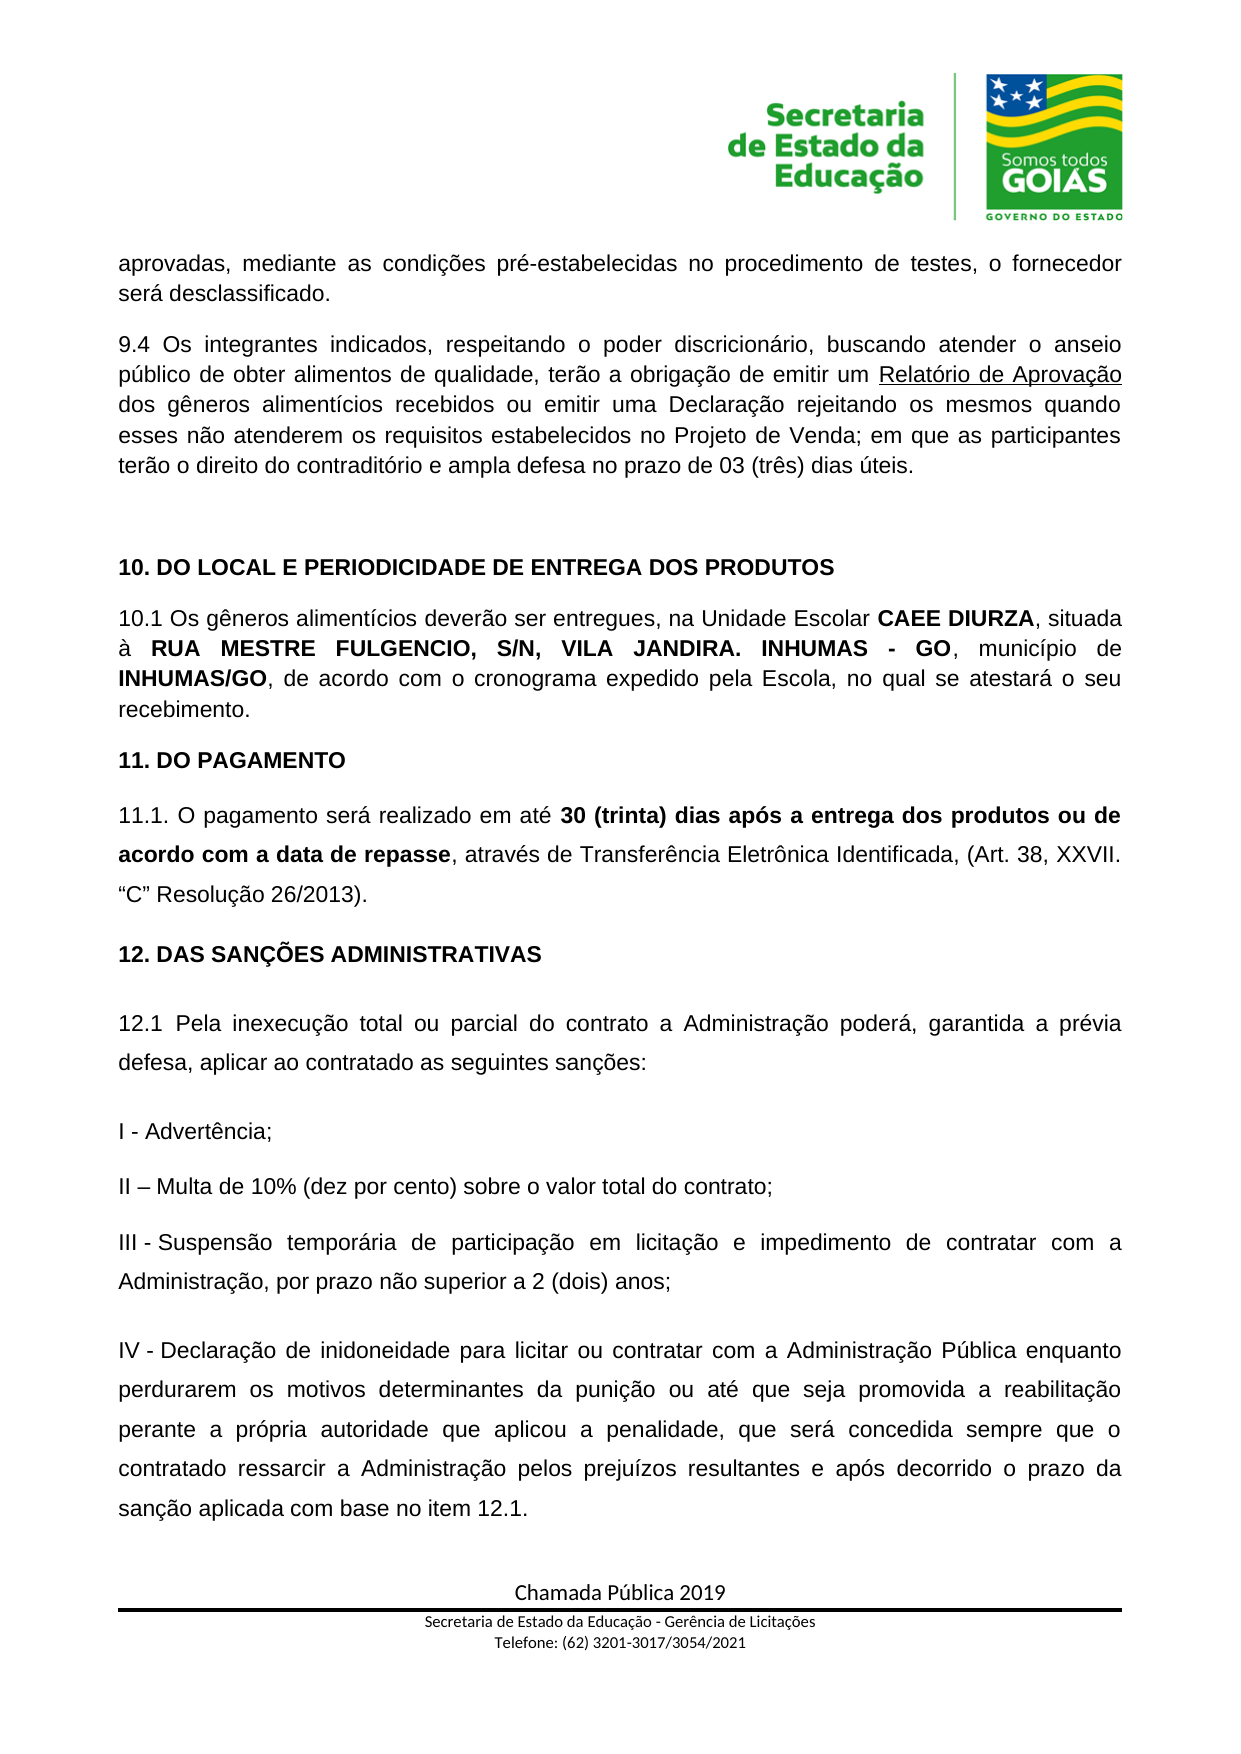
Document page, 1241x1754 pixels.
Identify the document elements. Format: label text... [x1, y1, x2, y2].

text 12. DAS SANÇÕES ADMINISTRATIVAS [118, 941, 1122, 967]
text 10. DO LOCAL E PERIODICIDADE DE ENTREGA DOS PRODUTOS [118, 554, 1118, 580]
text III - Suspensão temporária de participação em licitação e impedimento de contratar com a Administração, por prazo não superior a 2 (dois) anos; [118, 1229, 1122, 1295]
text 12.1 Pela inexecução total ou parcial do contrato a Administração poderá, garantida a prévia defesa, aplicar ao contratado as seguintes sanções: [118, 1010, 1122, 1076]
text 11.1. O pagamento será realizado em até 30 (trinta) dias após a entrega dos produtos ou de acordo com a data de repasse, através de Transferência Eletrônica Identificada, (Art. 38, XXVII. “C” Resolução 26/2013). [118, 802, 1122, 907]
text I - Advertência; [118, 1118, 1122, 1144]
text IV - Declaração de inidoneidade para licitar ou contratar com a Administração Pública enquanto perdurarem os motivos determinantes da punição ou até que seja promovida a reabilitação perante a própria autoridade que aplicou a penalidade, que será concedida sempre que o contratado ressarcir a Administração pelos prejuízos resultantes e após decorrido o prazo da sanção aplicada com base no item 12.1. [118, 1337, 1122, 1521]
text II – Multa de 10% (dez por cento) sobre o valor total do contrato; [118, 1173, 1122, 1200]
text 10.1 Os gêneros alimentícios deverão ser entregues, na Unidade Escolar CAEE DIURZA, situada à RUA MESTRE FULGENCIO, S/N, VILA JANDIRA. INHUMAS - GO, município de INHUMAS/GO, de acordo com o cronograma expedido pela Escola, no qual se atestará o seu recebimento. [118, 605, 1122, 722]
text 9.4 Os integrantes indicados, respeitando o poder discricionário, buscando atender o anseio público de obter alimentos de qualidade, terão a obrigação de emitir um Relatório de Aprovação dos gêneros alimentícios recebidos ou emitir uma Declaração rejeitando os mesmos quando esses não atenderem os requisitos estabelecidos no Projeto de Venda; em que as participantes terão o direito do contraditório e ampla defesa no prazo de 03 (três) dias úteis. [118, 331, 1122, 478]
picture [727, 73, 1123, 222]
text 11. DO PAGAMENTO [118, 747, 1122, 773]
